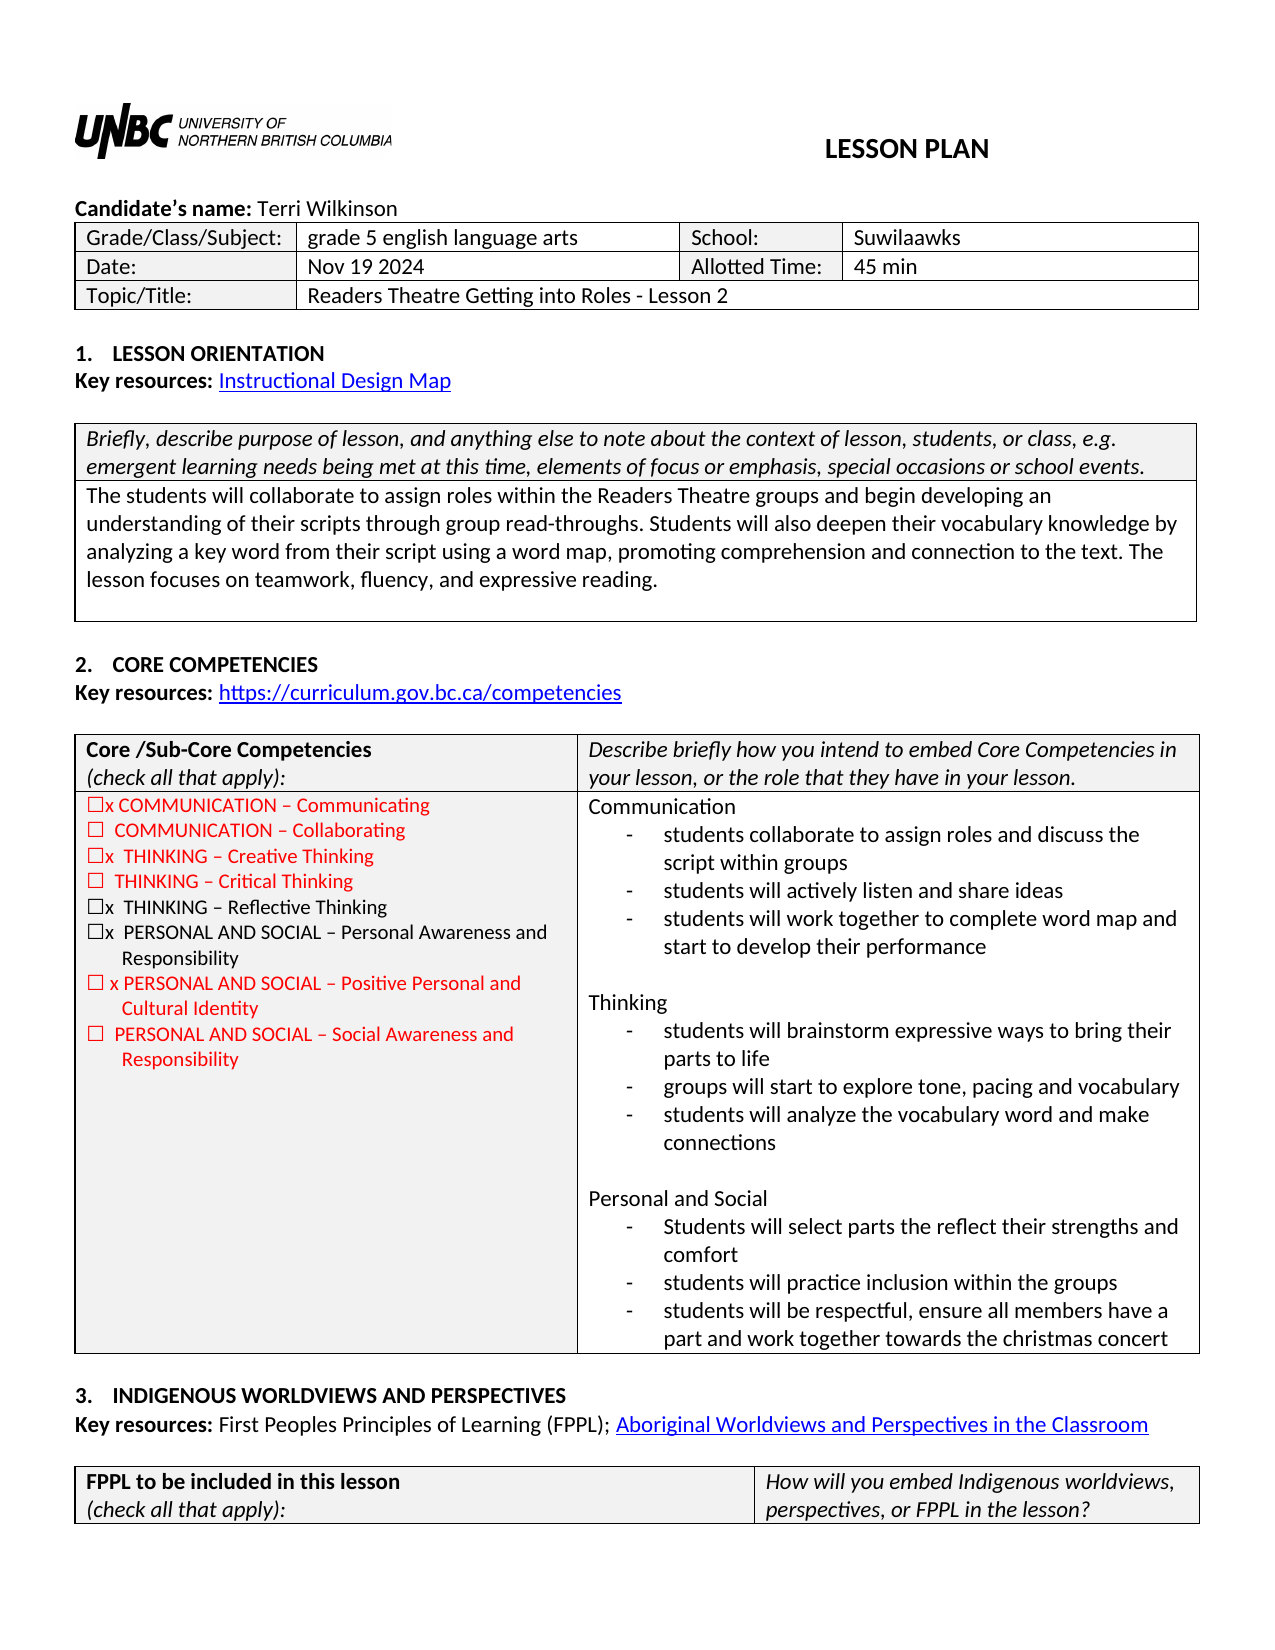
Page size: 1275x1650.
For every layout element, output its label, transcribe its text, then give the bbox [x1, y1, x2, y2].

table_header grade 5 english language arts [297, 223, 679, 251]
picture [75, 103, 392, 159]
table_cell Date: [76, 252, 296, 280]
list INDIGENOUS WORLDVIEWS AND PERSPECTIVES [75, 1382, 1200, 1410]
table_header Briefly, describe purpose of lesson, and anything else to note about the context of lesson, students, or class, e.g. emergent learning needs being met at this time, elements of focus or emphasis, special occasions or school events. [76, 424, 1196, 480]
table_cell Topic/Title: [76, 281, 296, 309]
table_header FPPL to be included in this lesson (check all that apply): [76, 1467, 754, 1523]
table_cell The students will collaborate to assign roles within the Readers Theatre groups and begin developing an understanding of their scripts through group read-throughs. Students will also deepen their vocabulary knowledge by analyzing a key word from their script using a word map, promoting comprehension and connection to the text. The lesson focuses on teamwork, fluency, and expressive reading. [76, 481, 1196, 621]
text LESSON PLAN [75, 104, 1200, 166]
table_cell ☐x COMMUNICATION – Communicating ☐ COMMUNICATION – Collaborating ☐x THINKING – Creative Thinking ☐ THINKING – Critical Thinking ☐x THINKING – Reflective Thinking ☐x PERSONAL AND SOCIAL – Personal Awareness and Responsibility ☐ x PERSONAL AND SOCIAL – Positive Personal and Cultural Identity ☐ PERSONAL AND SOCIAL – Social Awareness and Responsibility [76, 792, 577, 1353]
text Candidate’s name: Terri Wilkinson [75, 194, 1200, 222]
table_header Grade/Class/Subject: [76, 223, 296, 251]
table_header Describe briefly how you intend to embed Core Competencies in your lesson, or the role that they have in your lesson. [578, 735, 1199, 791]
text Key resources: Instructional Design Map [75, 367, 1200, 395]
table_cell Communication students collaborate to assign roles and discuss the script within groups students will actively listen and share ideas students will work together to complete word map and start to develop their performance Thinking students will brainstorm expressive ways to bring their parts to life groups will start to explore tone, pacing and vocabulary students will analyze the vocabulary word and make connections Personal and Social Students will select parts the reflect their strengths and comfort students will practice inclusion within the groups students will be respectful, ensure all members have a part and work together towards the christmas concert [578, 792, 1199, 1353]
table_cell Nov 19 2024 [297, 252, 679, 280]
table_header Core /Sub-Core Competencies (check all that apply): [76, 735, 577, 791]
table_cell 45 min [843, 252, 1198, 280]
table_header Suwilaawks [843, 223, 1198, 251]
table_header School: [680, 223, 842, 251]
table_cell Readers Theatre Getting into Roles - Lesson 2 [297, 281, 1198, 309]
text Key resources: https://curriculum.gov.bc.ca/competencies [75, 678, 1200, 706]
list LESSON ORIENTATION [75, 339, 1200, 367]
list CORE COMPETENCIES [75, 650, 1200, 678]
text Key resources: First Peoples Principles of Learning (FPPL); Aboriginal Worldviews and Perspectives in the Classroom [75, 1410, 1200, 1438]
table_header How will you embed Indigenous worldviews, perspectives, or FPPL in the lesson? [755, 1467, 1199, 1523]
table_cell Allotted Time: [680, 252, 842, 280]
